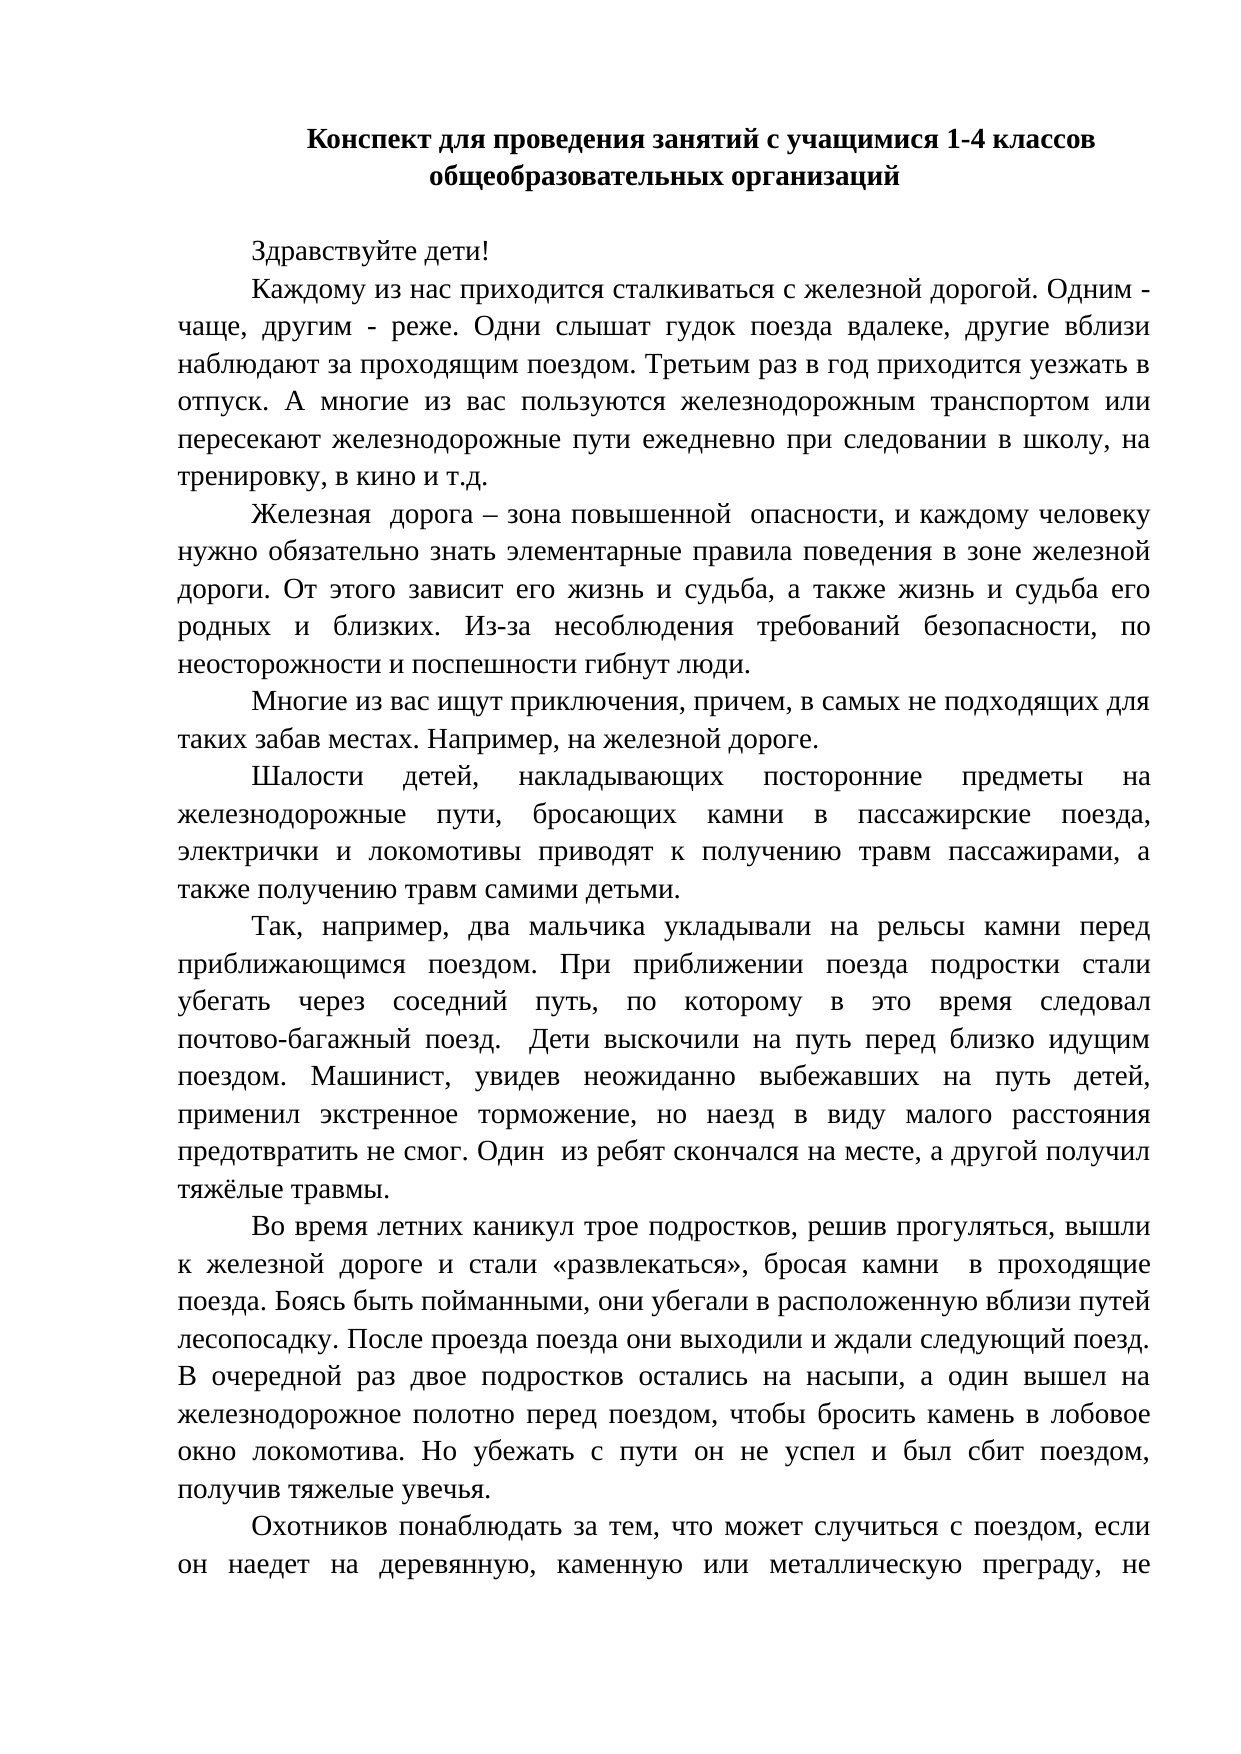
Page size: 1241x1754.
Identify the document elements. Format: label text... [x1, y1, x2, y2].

text Каждому из нас приходится сталкиваться с железной дорогой. Одним -чаще, другим - реже. Одни слышат гудок поезда вдалеке, другие вблизи наблюдают за проходящим поездом. Третьим раз в год приходится уезжать в отпуск. А многие из вас пользуются железнодорожным транспортом или пересекают железнодорожные пути ежедневно при следовании в школу, на тренировку, в кино и т.д. [177, 268, 1152, 493]
text Шалости детей, накладывающих посторонние предметы на железнодорожные пути, бросающих камни в пассажирские поезда, электрички и локомотивы приводят к получению травм пассажирами, а также получению травм самими детьми. [177, 756, 1152, 906]
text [177, 1506, 1152, 1581]
text Здравствуйте дети! [177, 231, 1152, 268]
text Многие из вас ищут приключения, причем, в самых не подходящих для таких забав местах. Например, на железной дороге. [177, 681, 1152, 756]
subtitle Конспект для проведения занятий с учащимися 1-4 классов общеобразовательных организаций [177, 118, 1152, 193]
text Во время летних каникул трое подростков, решив прогуляться, вышли к железной дороге и стали «развлекаться», бросая камни в проходящие поезда. Боясь быть пойманными, они убегали в расположенную вблизи путей лесопосадку. После проезда поезда они выходили и ждали следующий поезд. В очередной раз двое подростков остались на насыпи, а один вышел на железнодорожное полотно перед поездом, чтобы бросить камень в лобовое окно локомотива. Но убежать с пути он не успел и был сбит поездом, получив тяжелые увечья. [177, 1206, 1152, 1506]
text Так, например, два мальчика укладывали на рельсы камни перед приближающимся поездом. При приближении поезда подростки стали убегать через соседний путь, по которому в это время следовал почтово-багажный поезд. Дети выскочили на путь перед близко идущим поездом. Машинист, увидев неожиданно выбежавших на путь детей, применил экстренное торможение, но наезд в виду малого расстояния предотвратить не смог. Один из ребят скончался на месте, а другой получил тяжёлые травмы. [177, 906, 1152, 1206]
text Железная дорога – зона повышенной опасности, и каждому человеку нужно обязательно знать элементарные правила поведения в зоне железной дороги. От этого зависит его жизнь и судьба, а также жизнь и судьба его родных и близких. Из-за несоблюдения требований безопасности, по неосторожности и поспешности гибнут люди. [177, 493, 1152, 681]
